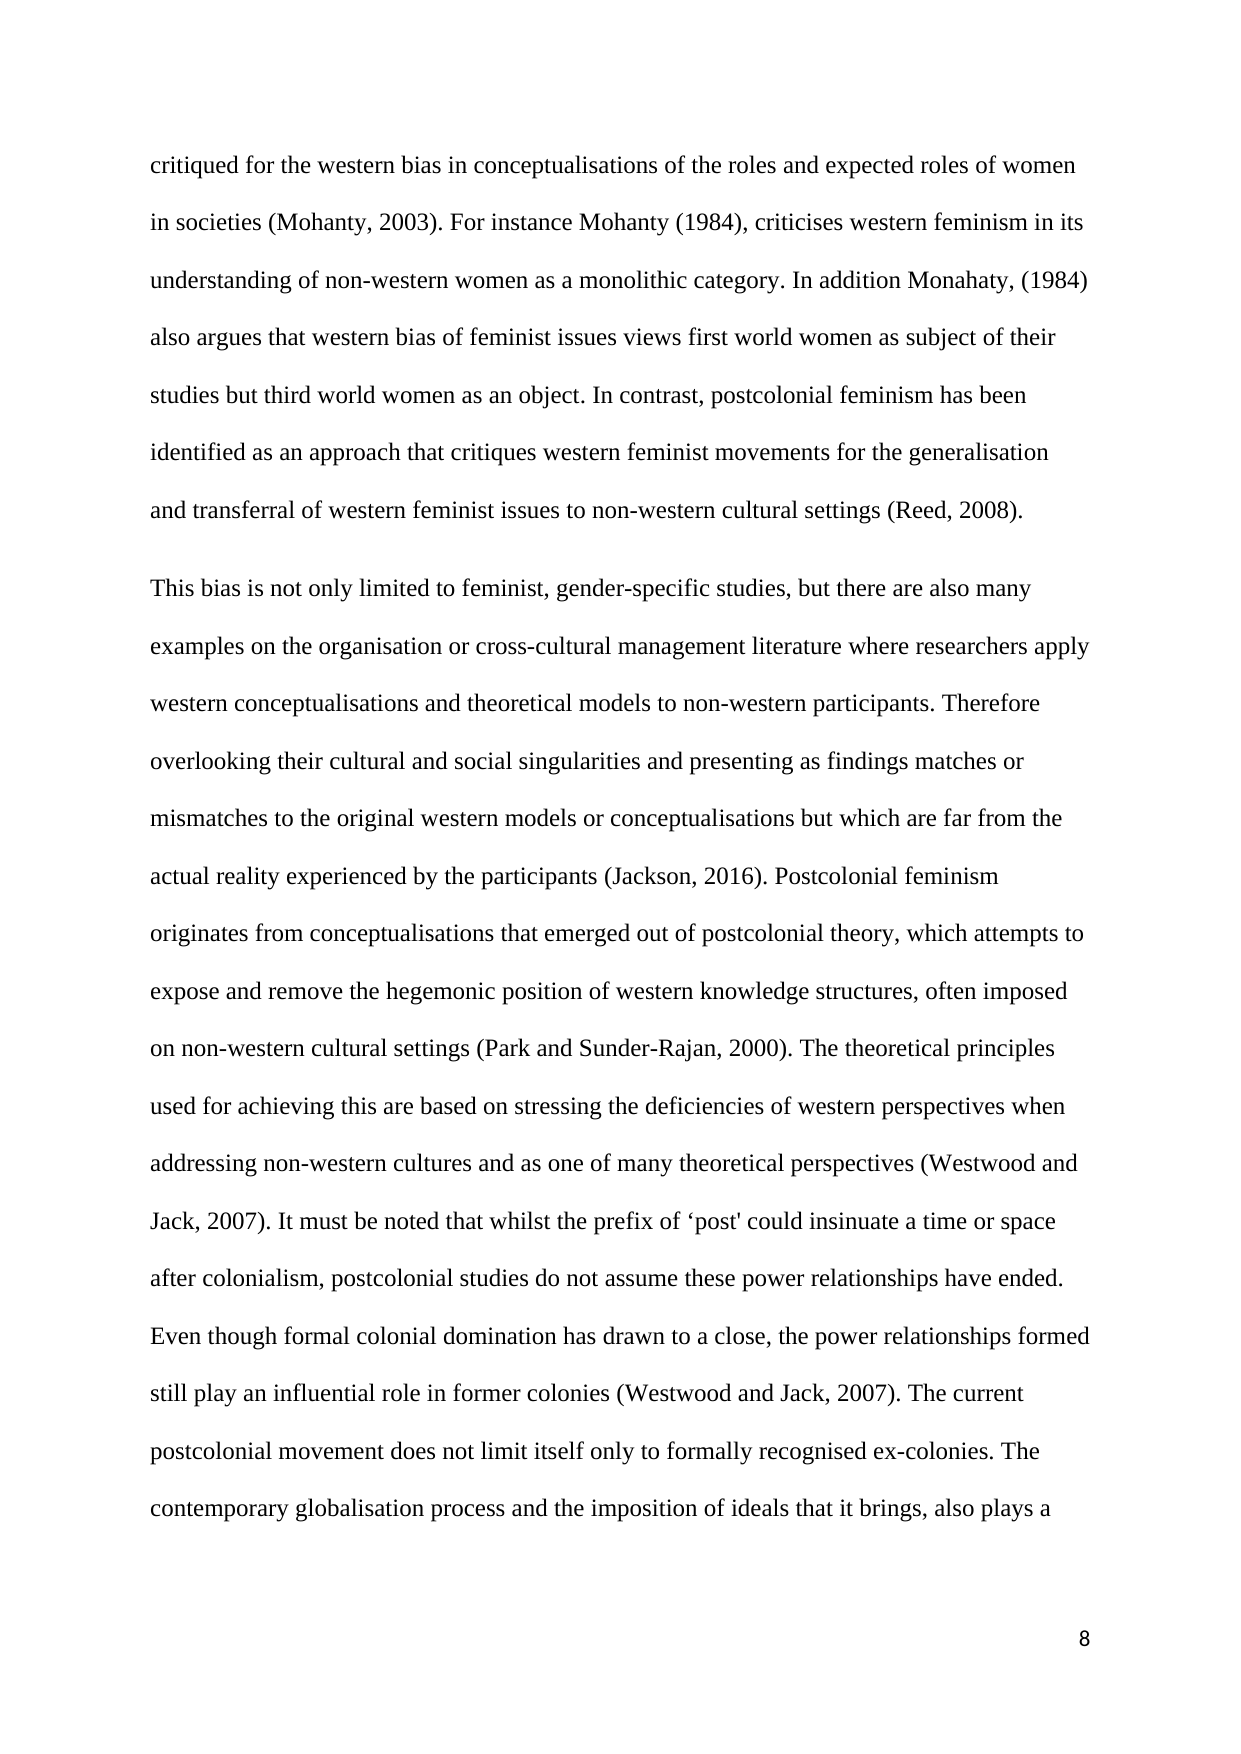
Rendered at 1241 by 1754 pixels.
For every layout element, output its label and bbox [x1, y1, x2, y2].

text [150, 573, 1090, 1522]
text [150, 150, 1090, 524]
